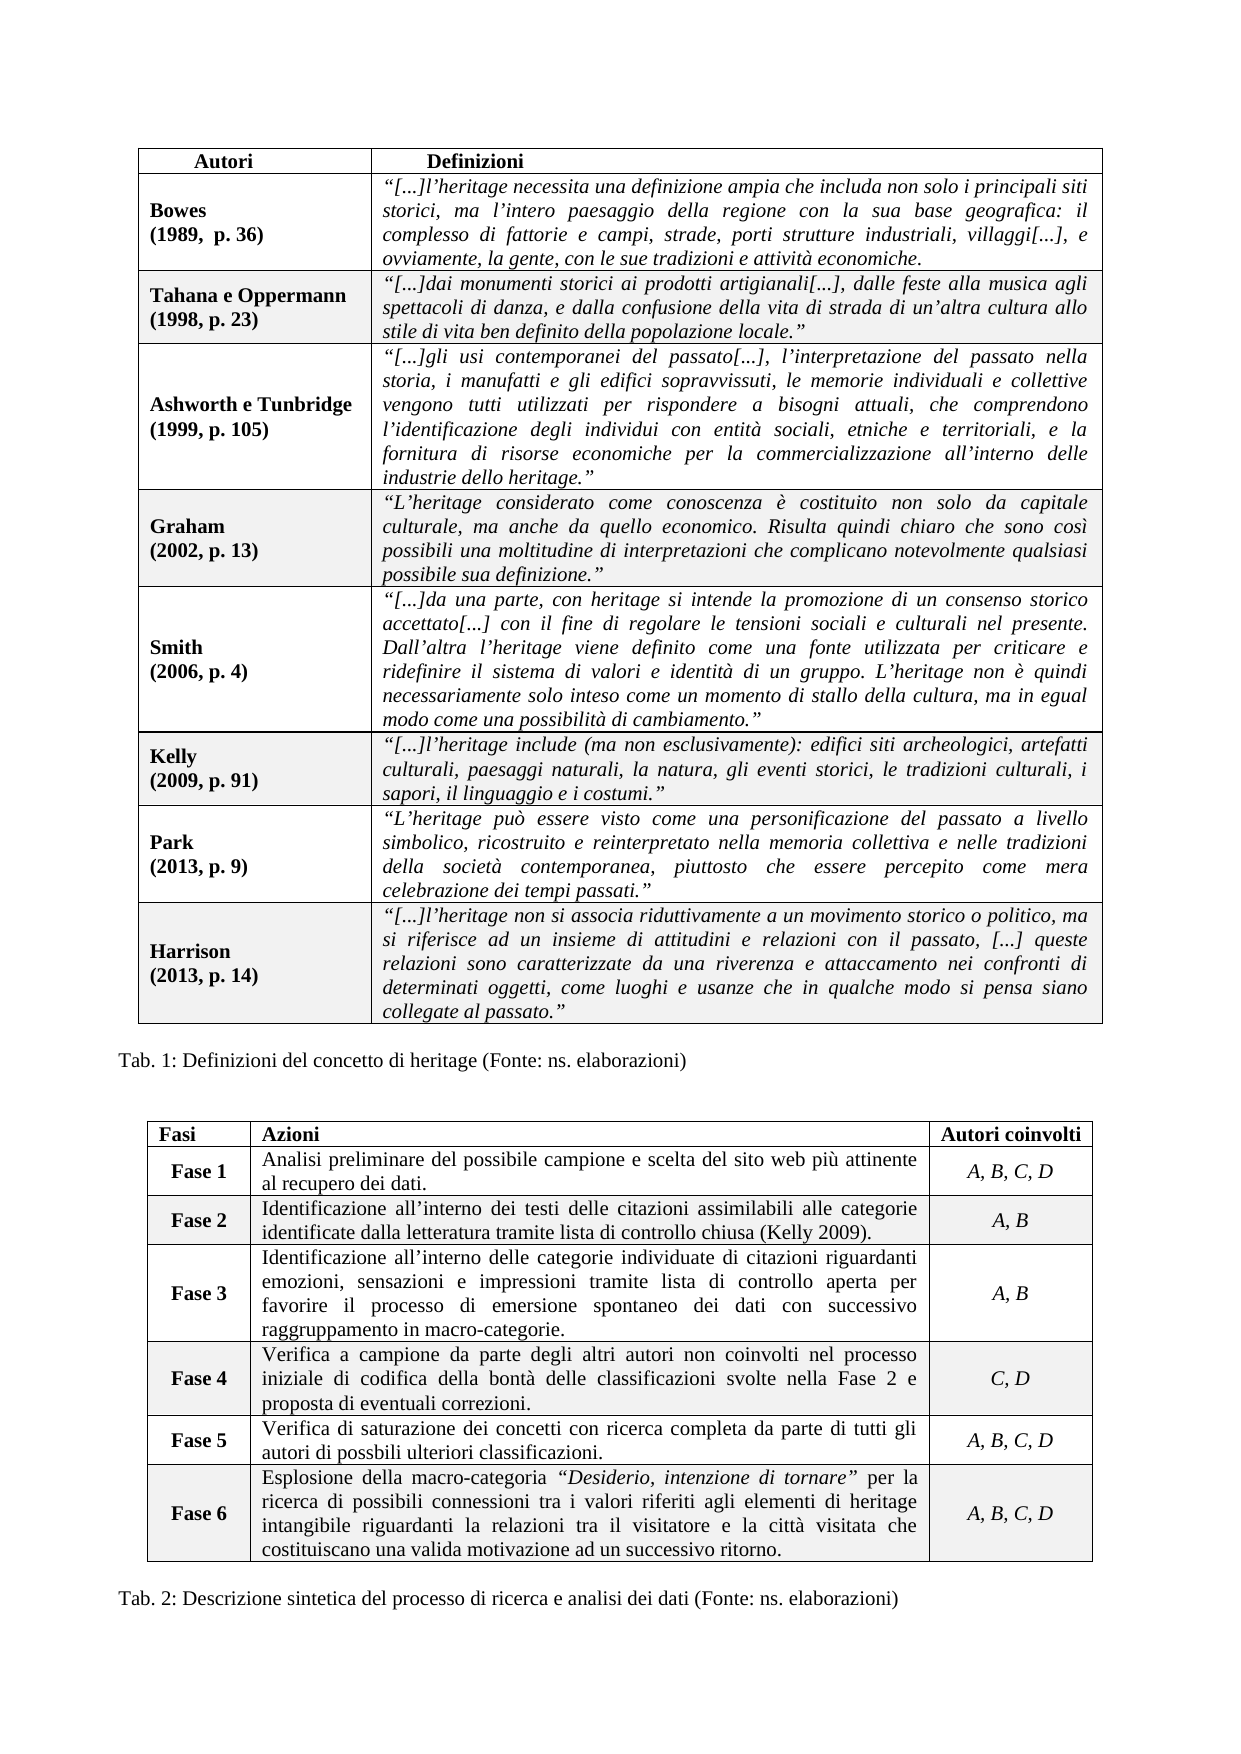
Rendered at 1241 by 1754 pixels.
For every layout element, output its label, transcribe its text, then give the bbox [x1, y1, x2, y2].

table_cell Identificazione all’interno delle categorie individuate di citazioni riguardanti emozioni, sensazioni e impressioni tramite lista di controllo aperta per favorire il processo di emersione spontaneo dei dati con successivo raggruppamento in macro-categorie. [251, 1245, 929, 1341]
table_cell Fase 4 [148, 1342, 250, 1414]
table_header Definizioni [372, 149, 1102, 173]
table_cell A, B [930, 1245, 1092, 1341]
table_header Autori [139, 149, 371, 173]
text Tab. 2: Descrizione sintetica del processo di ricerca e analisi dei dati (Fonte: ns. elaborazioni) [118, 1586, 1122, 1610]
table_cell Park (2013, p. 9) [139, 806, 371, 902]
table_cell “[...]dai monumenti storici ai prodotti artigianali[...], dalle feste alla musica agli spettacoli di danza, e dalla confusione della vita di strada di un’altra cultura allo stile di vita ben definito della popolazione locale.” [372, 271, 1102, 343]
table_header Fasi [148, 1122, 250, 1146]
table_cell Harrison (2013, p. 14) [139, 903, 371, 1023]
table_cell Fase 2 [148, 1196, 250, 1244]
table_cell Analisi preliminare del possibile campione e scelta del sito web più attinente al recupero dei dati. [251, 1147, 929, 1195]
table_cell “L’heritage considerato come conoscenza è costituito non solo da capitale culturale, ma anche da quello economico. Risulta quindi chiaro che sono così possibili una moltitudine di interpretazioni che complicano notevolmente qualsiasi possibile sua definizione.” [372, 490, 1102, 586]
text Tab. 1: Definizioni del concetto di heritage (Fonte: ns. elaborazioni) [118, 1048, 1122, 1072]
table_cell Bowes (1989, p. 36) [139, 174, 371, 270]
table_cell “[...]l’heritage include (ma non esclusivamente): edifici siti archeologici, artefatti culturali, paesaggi naturali, la natura, gli eventi storici, le tradizioni culturali, i sapori, il linguaggio e i costumi.” [372, 733, 1102, 804]
table_cell Fase 3 [148, 1245, 250, 1341]
table_cell “[...]l’heritage necessita una definizione ampia che includa non solo i principali siti storici, ma l’intero paesaggio della regione con la sua base geografica: il complesso di fattorie e campi, strade, porti strutture industriali, villaggi[...], e ovviamente, la gente, con le sue tradizioni e attività economiche. [372, 174, 1102, 270]
table_cell Esplosione della macro-categoria “Desiderio, intenzione di tornare” per la ricerca di possibili connessioni tra i valori riferiti agli elementi di heritage intangibile riguardanti la relazioni tra il visitatore e la città visitata che costituiscano una valida motivazione ad un successivo ritorno. [251, 1465, 929, 1561]
table_cell Verifica di saturazione dei concetti con ricerca completa da parte di tutti gli autori di possbili ulteriori classificazioni. [251, 1416, 929, 1464]
table_cell Fase 1 [148, 1147, 250, 1195]
table_cell Fase 6 [148, 1465, 250, 1561]
table_cell Kelly (2009, p. 91) [139, 733, 371, 804]
table_cell Graham (2002, p. 13) [139, 490, 371, 586]
table_cell A, B, C, D [930, 1147, 1092, 1195]
table_cell A, B, C, D [930, 1465, 1092, 1561]
table_header Azioni [251, 1122, 929, 1146]
table_cell “[...]da una parte, con heritage si intende la promozione di un consenso storico accettato[...] con il fine di regolare le tensioni sociali e culturali nel presente. Dall’altra l’heritage viene definito come una fonte utilizzata per criticare e ridefinire il sistema di valori e identità di un gruppo. L’heritage non è quindi necessariamente solo inteso come un momento di stallo della cultura, ma in egual modo come una possibilità di cambiamento.” [372, 587, 1102, 731]
table_cell Fase 5 [148, 1416, 250, 1464]
table_cell Smith (2006, p. 4) [139, 587, 371, 731]
table_cell C, D [930, 1342, 1092, 1414]
table_header Autori coinvolti [930, 1122, 1092, 1146]
table_cell “[...]l’heritage non si associa riduttivamente a un movimento storico o politico, ma si riferisce ad un insieme di attitudini e relazioni con il passato, [...] queste relazioni sono caratterizzate da una riverenza e attaccamento nei confronti di determinati oggetti, come luoghi e usanze che in qualche modo si pensa siano collegate al passato.” [372, 903, 1102, 1023]
table_cell A, B, C, D [930, 1416, 1092, 1464]
table_cell “L’heritage può essere visto come una personificazione del passato a livello simbolico, ricostruito e reinterpretato nella memoria collettiva e nelle tradizioni della società contemporanea, piuttosto che essere percepito come mera celebrazione dei tempi passati.” [372, 806, 1102, 902]
table_cell Ashworth e Tunbridge (1999, p. 105) [139, 344, 371, 489]
table_cell Tahana e Oppermann (1998, p. 23) [139, 271, 371, 343]
table_cell A, B [930, 1196, 1092, 1244]
table_cell Identificazione all’interno dei testi delle citazioni assimilabili alle categorie identificate dalla letteratura tramite lista di controllo chiusa (Kelly 2009). [251, 1196, 929, 1244]
table_cell Verifica a campione da parte degli altri autori non coinvolti nel processo iniziale di codifica della bontà delle classificazioni svolte nella Fase 2 e proposta di eventuali correzioni. [251, 1342, 929, 1414]
table_cell “[...]gli usi contemporanei del passato[...], l’interpretazione del passato nella storia, i manufatti e gli edifici sopravvissuti, le memorie individuali e collettive vengono tutti utilizzati per rispondere a bisogni attuali, che comprendono l’identificazione degli individui con entità sociali, etniche e territoriali, e la fornitura di risorse economiche per la commercializzazione all’interno delle industrie dello heritage.” [372, 344, 1102, 489]
